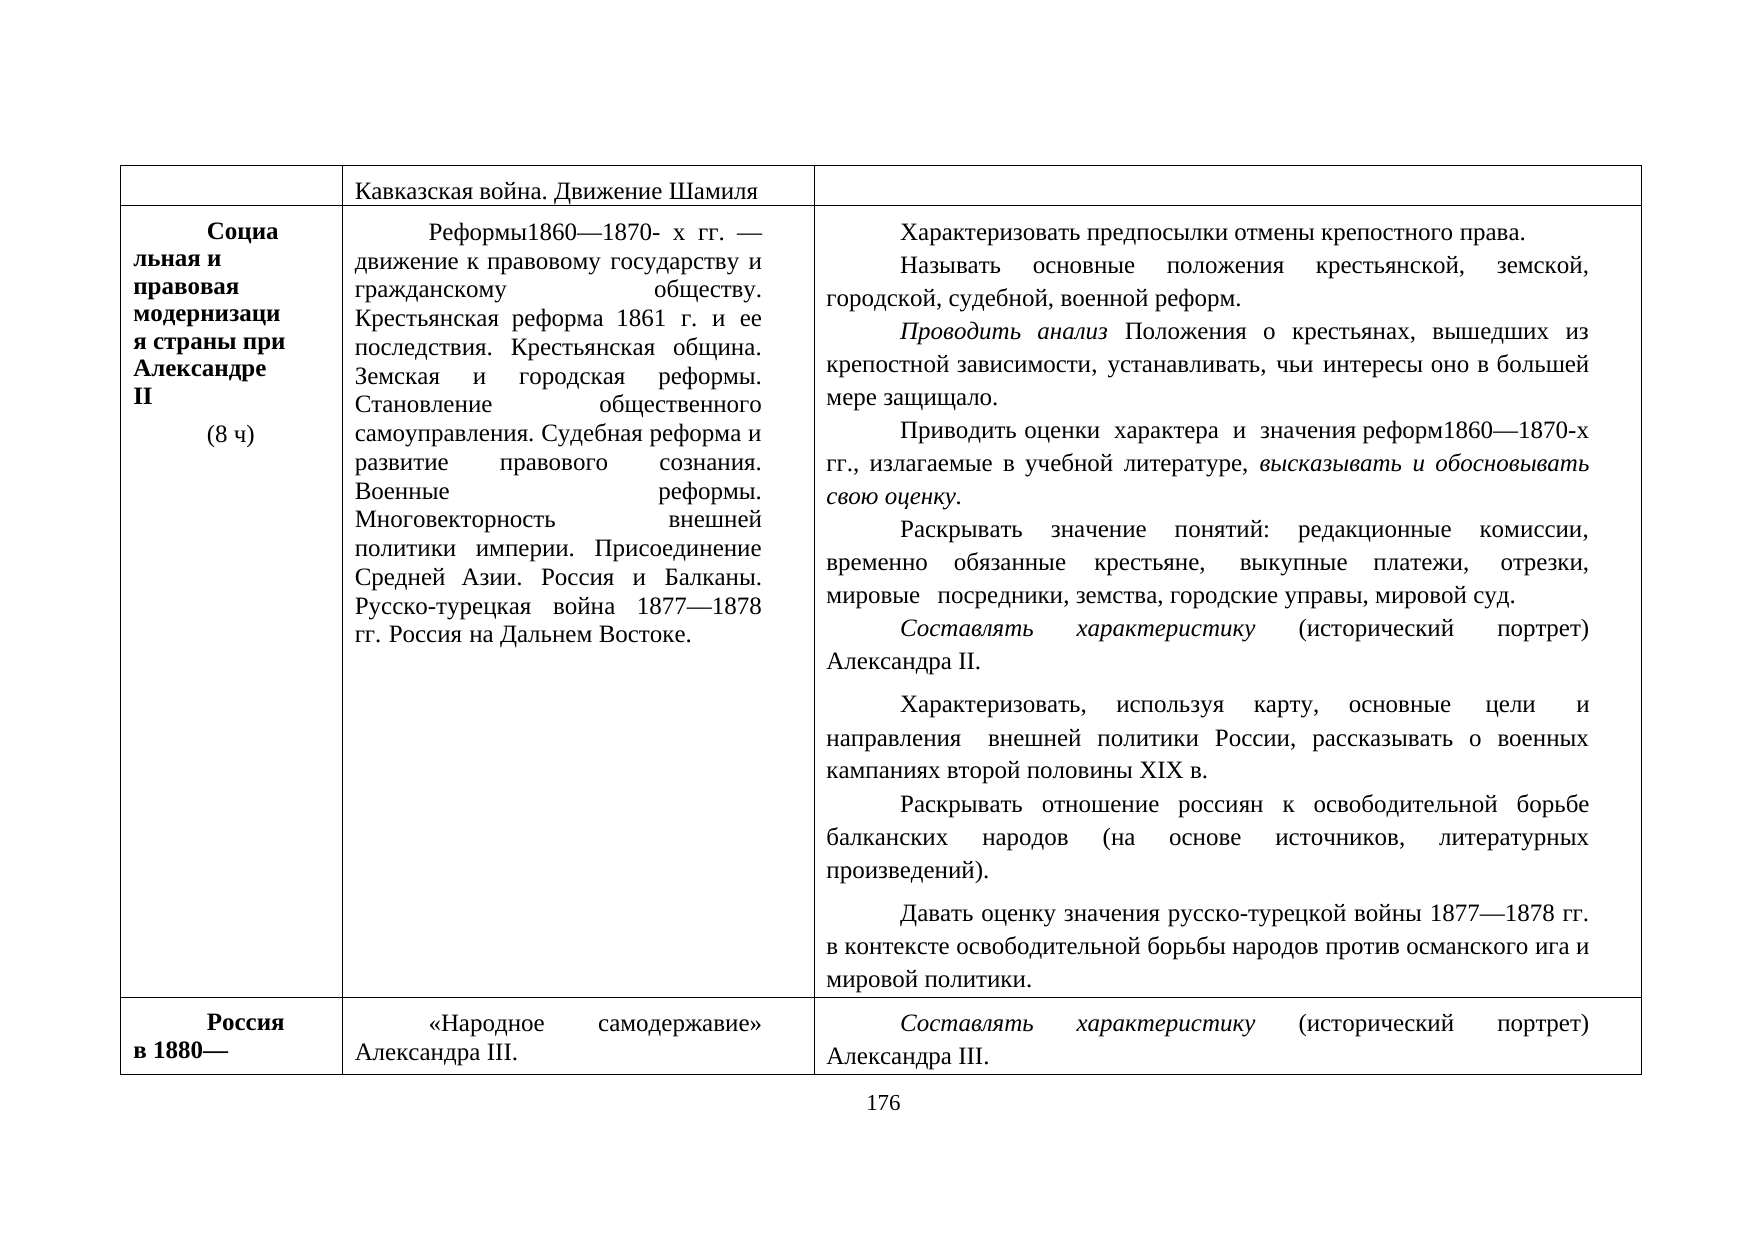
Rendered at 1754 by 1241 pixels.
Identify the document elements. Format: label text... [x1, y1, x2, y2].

table_cell Характеризовать предпосылки отмены крепостного права. Называть основные положения крестьянской, земской, городской, судебной, военной реформ. Проводить анализ Положения о крестьянах, вышедших из крепостной зависимости, устанавливать, чьи интересы оно в большей мере защищало. Приводить оценки характера и значения реформ1860—1870-х гг., излагаемые в учебной литературе, высказывать и обосновывать свою оценку. Раскрывать значение понятий: редакционные комиссии, временно обязанные крестьяне, выкупные платежи, отрезки, мировые посредники, земства, городские управы, мировой суд. Составлять характеристику (исторический портрет) Александра II. Характеризовать, используя карту, основные цели и направления внешней политики России, рассказывать о военных кампаниях второй половины XIX в. Раскрывать отношение россиян к освободительной борьбе балканских народов (на основе источников, литературных произведений). Давать оценку значения русско-турецкой войны 1877—1878 гг. в контексте освободительной борьбы народов против османского ига и мировой политики. [815, 206, 1641, 997]
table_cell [815, 998, 1641, 1074]
table_cell Социальная и правовая модернизация страны при Александре II (8 ч) [121, 206, 342, 997]
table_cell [343, 166, 814, 205]
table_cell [343, 998, 814, 1074]
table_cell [815, 166, 1641, 205]
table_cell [121, 166, 342, 205]
table_cell Реформы1860—1870- х гг. — движение к правовому государству и гражданскому обществу. Крестьянская реформа 1861 г. и ее последствия. Крестьянская община. Земская и городская реформы. Становление общественного самоуправления. Судебная реформа и развитие правового сознания. Военные реформы. Многовекторность внешней политики империи. Присоединение Средней Азии. Россия и Балканы. Русско-турецкая война 1877—1878 гг. Россия на Дальнем Востоке. [343, 206, 814, 997]
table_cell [121, 998, 342, 1074]
